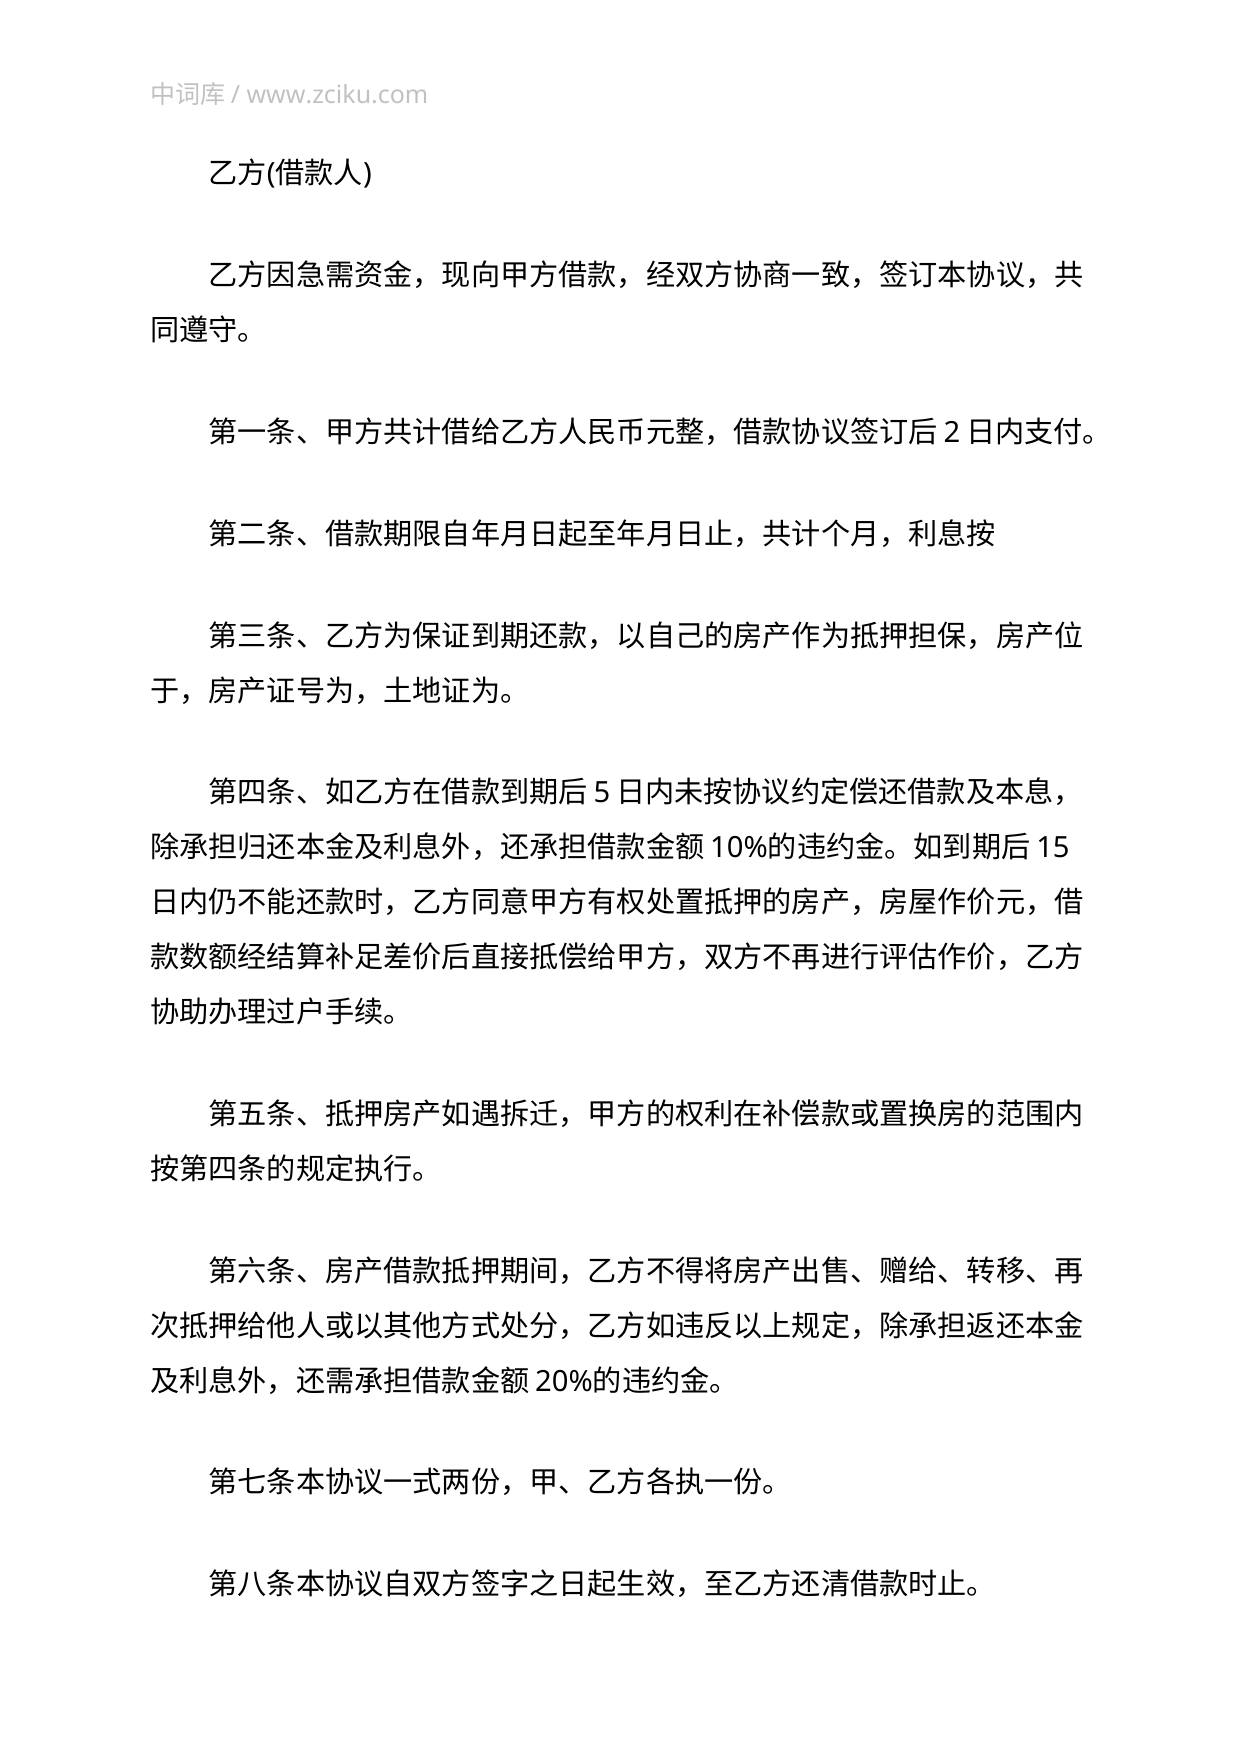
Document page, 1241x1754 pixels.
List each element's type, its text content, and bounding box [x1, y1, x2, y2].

text 第六条、房产借款抵押期间，乙方不得将房产出售、赠给、转移、再次抵押给他人或以其他方式处分，乙方如违反以上规定，除承担返还本金及利息外，还需承担借款金额20%的违约金。 [150, 1247, 1090, 1399]
text 乙方(借款人) [150, 150, 1090, 192]
text 第一条、甲方共计借给乙方人民币元整，借款协议签订后2日内支付。 [150, 409, 1090, 451]
text 第三条、乙方为保证到期还款，以自己的房产作为抵押担保，房产位于，房产证号为，土地证为。 [150, 612, 1090, 709]
text 第五条、抵押房产如遇拆迁，甲方的权利在补偿款或置换房的范围内按第四条的规定执行。 [150, 1091, 1090, 1188]
text 第八条本协议自双方签字之日起生效，至乙方还清借款时止。 [150, 1561, 1090, 1603]
text 第四条、如乙方在借款到期后5日内未按协议约定偿还借款及本息，除承担归还本金及利息外，还承担借款金额10%的违约金。如到期后15日内仍不能还款时，乙方同意甲方有权处置抵押的房产，房屋作价元，借款数额经结算补足差价后直接抵偿给甲方，双方不再进行评估作价，乙方协助办理过户手续。 [150, 769, 1090, 1031]
text 乙方因急需资金，现向甲方借款，经双方协商一致，签订本协议，共同遵守。 [150, 252, 1090, 349]
text 第二条、借款期限自年月日起至年月日止，共计个月，利息按 [150, 511, 1090, 553]
text 第七条本协议一式两份，甲、乙方各执一份。 [150, 1459, 1090, 1501]
